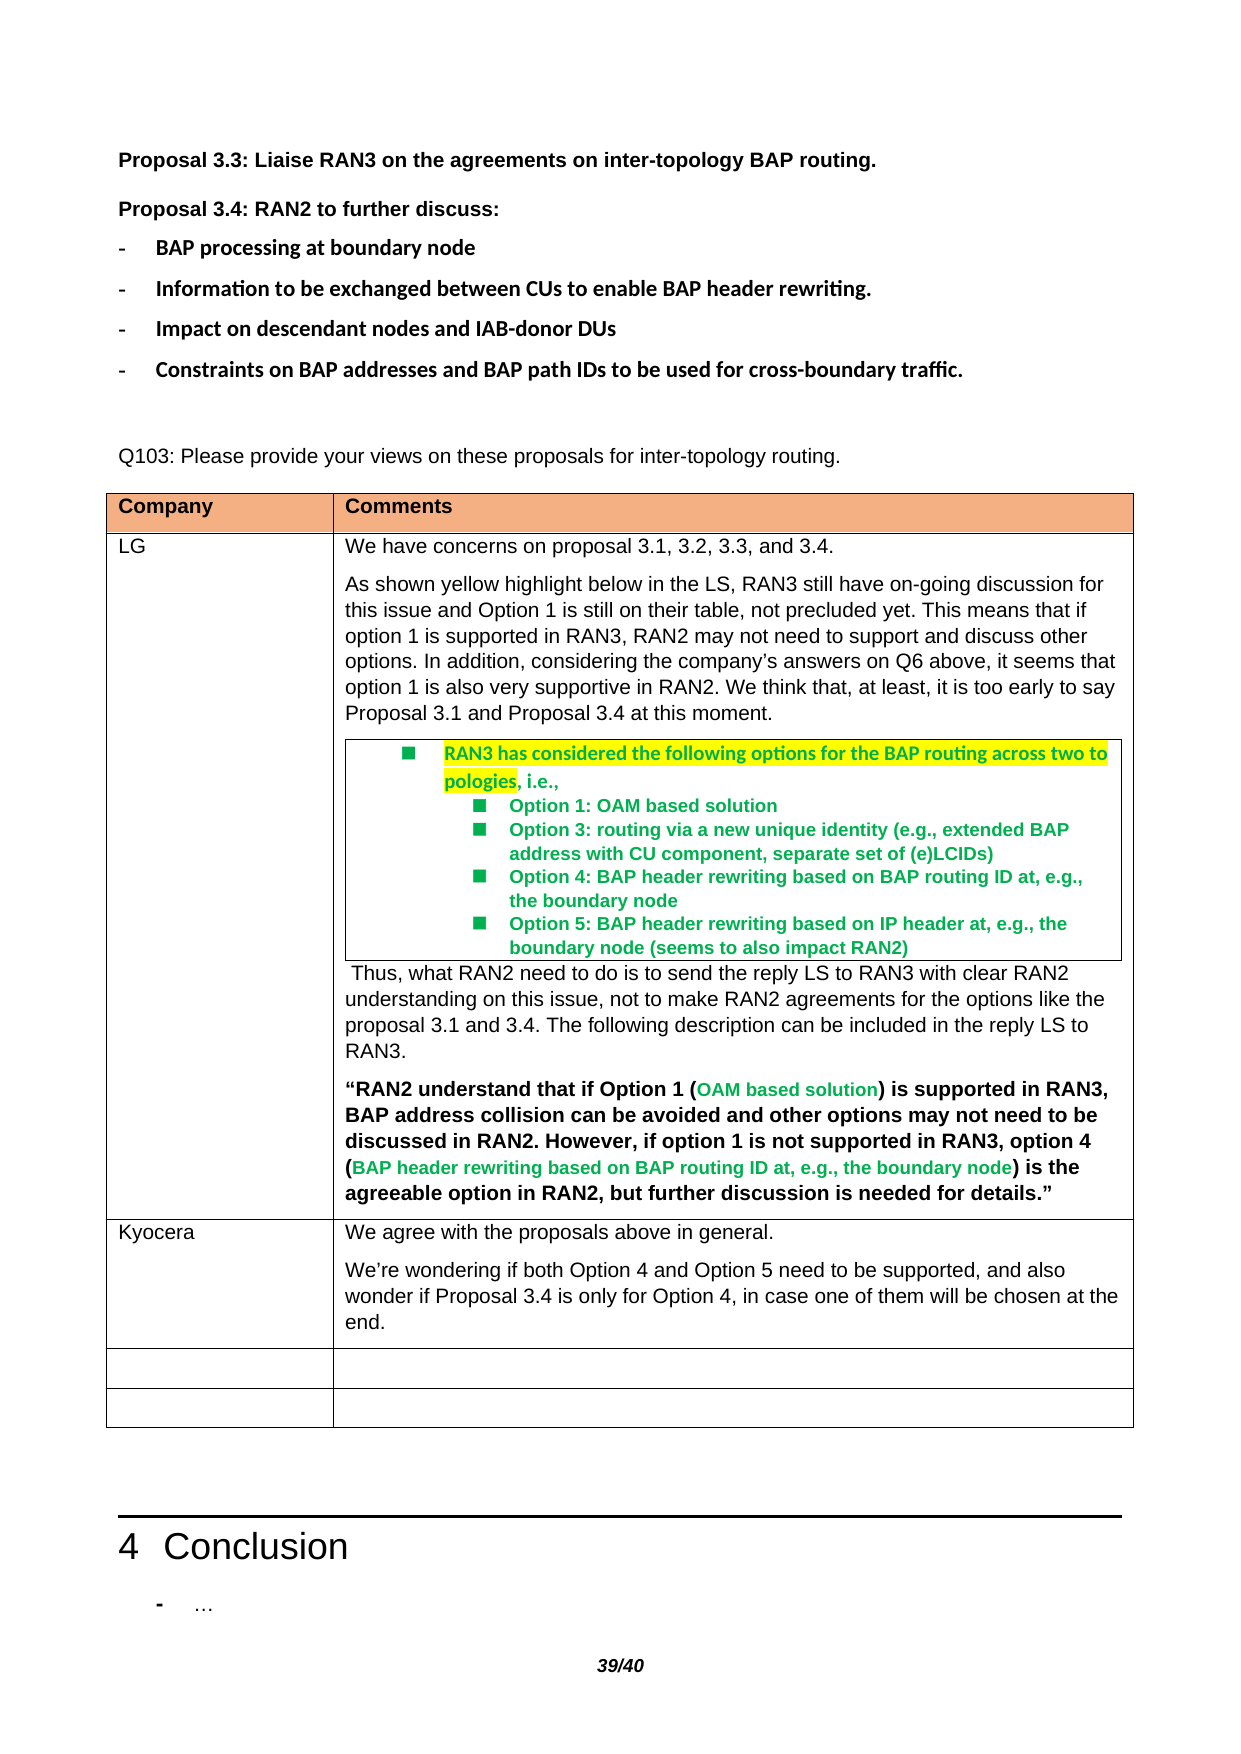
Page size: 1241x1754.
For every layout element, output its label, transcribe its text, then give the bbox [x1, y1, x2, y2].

list … [156, 1590, 1122, 1616]
table_cell [107, 1389, 333, 1427]
table_header Comments [334, 494, 1133, 532]
table_cell [334, 1389, 1133, 1427]
text Proposal 3.3: Liaise RAN3 on the agreements on inter-topology BAP routing. [118, 148, 1122, 172]
list Constraints on BAP addresses and BAP path IDs to be used for cross-boundary traffic. [118, 355, 1122, 383]
list Information to be exchanged between CUs to enable BAP header rewriting. [118, 274, 1122, 302]
text Proposal 3.4: RAN2 to further discuss: [118, 197, 1122, 221]
table_cell [107, 1220, 333, 1348]
table_cell [334, 1349, 1133, 1387]
table_cell [334, 1220, 1133, 1348]
table_cell LG [107, 534, 333, 1219]
subtitle Conclusion [118, 1518, 1122, 1568]
table_cell [107, 1349, 333, 1387]
text Q103: Please provide your views on these proposals for inter-topology routing. [118, 444, 1122, 468]
table_cell We have concerns on proposal 3.1, 3.2, 3.3, and 3.4. As shown yellow highlight below in the LS, RAN3 still have on-going discussion for this issue and Option 1 is still on their table, not precluded yet. This means that if option 1 is supported in RAN3, RAN2 may not need to support and discuss other options. In addition, considering the company’s answers on Q6 above, it seems that option 1 is also very supportive in RAN2. We think that, at least, it is too early to say Proposal 3.1 and Proposal 3.4 at this moment. Thus, what RAN2 need to do is to send the reply LS to RAN3 with clear RAN2 understanding on this issue, not to make RAN2 agreements for the options like the proposal 3.1 and 3.4. The following description can be included in the reply LS to RAN3. “RAN2 understand that if Option 1 (OAM based solution) is supported in RAN3, BAP address collision can be avoided and other options may not need to be discussed in RAN2. However, if option 1 is not supported in RAN3, option 4 (BAP header rewriting based on BAP routing ID at, e.g., the boundary node) is the agreeable option in RAN2, but further discussion is needed for details.” [334, 534, 1133, 1219]
list Impact on descendant nodes and IAB-donor DUs [118, 314, 1122, 342]
table_header Company [107, 494, 333, 532]
list BAP processing at boundary node [118, 233, 1122, 261]
